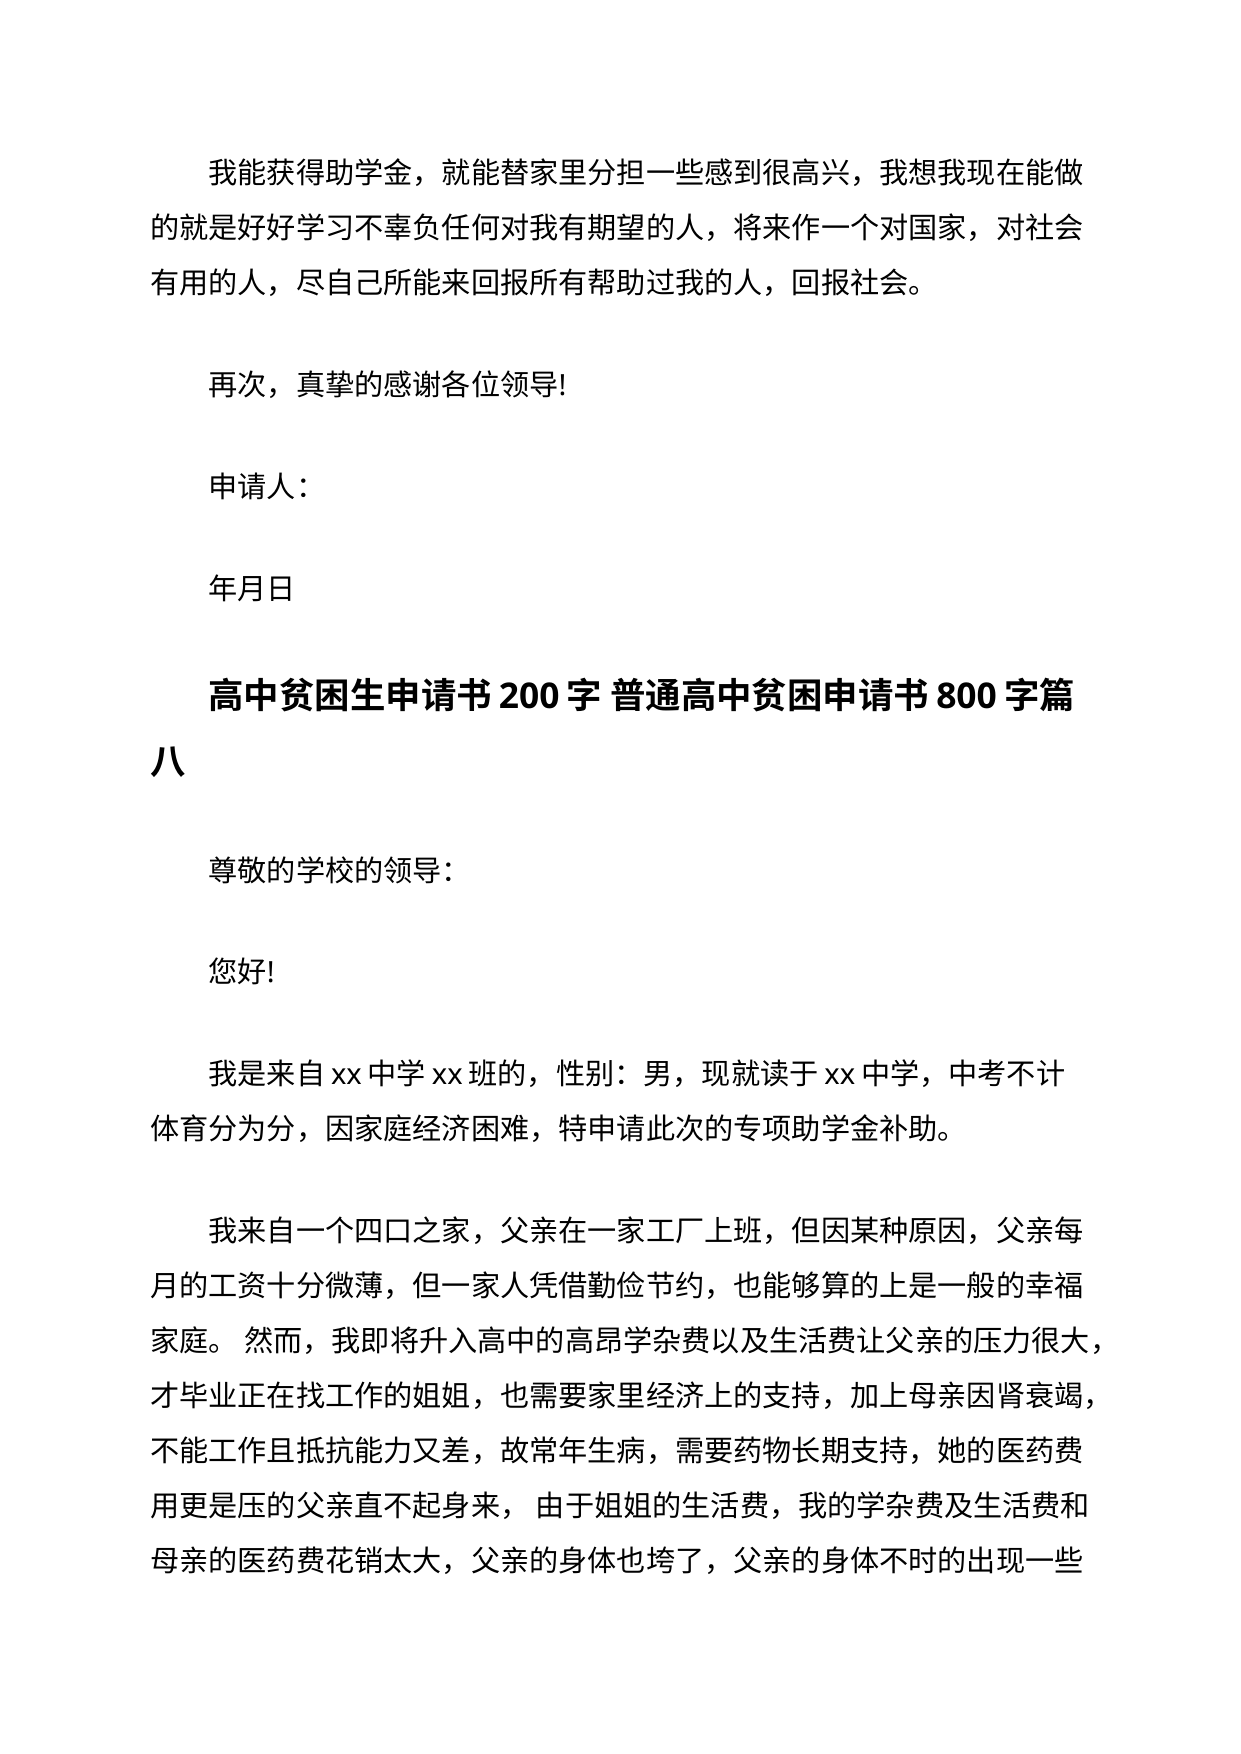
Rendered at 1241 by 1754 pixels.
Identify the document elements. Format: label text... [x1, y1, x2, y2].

text 我能获得助学金，就能替家里分担一些感到很高兴，我想我现在能做的就是好好学习不辜负任何对我有期望的人，将来作一个对国家，对社会有用的人，尽自己所能来回报所有帮助过我的人，回报社会。 [150, 150, 1090, 302]
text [150, 1208, 1090, 1579]
text 再次，真挚的感谢各位领导! [150, 362, 1090, 404]
text 年月日 [150, 565, 1090, 608]
text 高中贫困生申请书200字 普通高中贫困申请书800字篇八 [150, 667, 1090, 785]
text 尊敬的学校的领导： [150, 847, 1090, 889]
text 您好! [150, 949, 1090, 991]
text 申请人： [150, 463, 1090, 506]
text 我是来自xx中学xx班的，性别：男，现就读于xx中学，中考不计体育分为分，因家庭经济困难，特申请此次的专项助学金补助。 [150, 1051, 1090, 1148]
